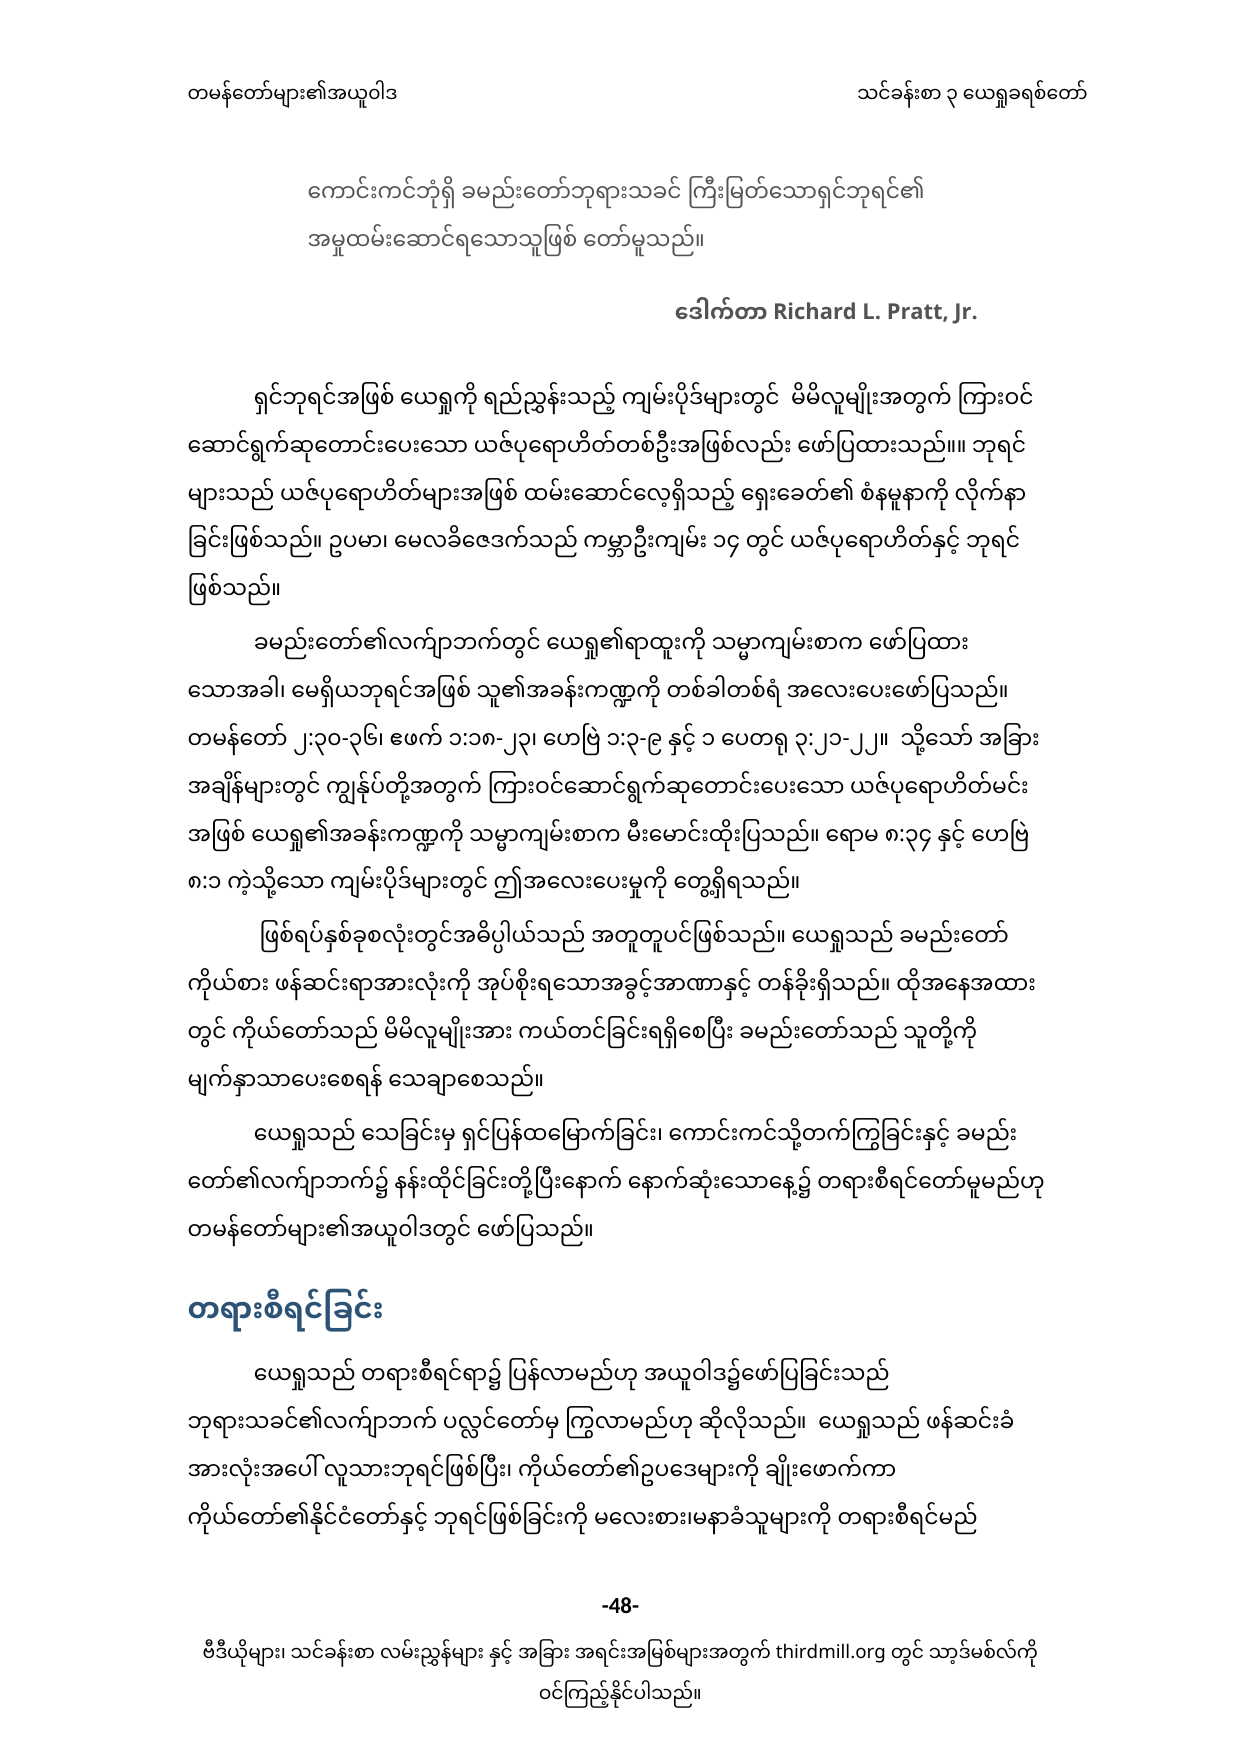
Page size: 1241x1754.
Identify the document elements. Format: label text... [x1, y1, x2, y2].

text ဖြစ်ရပ်နှစ်ခုစလုံးတွင်အဓိပ္ပါယ်သည် အတူတူပင်ဖြစ်သည်။ ယေရှုသည် ခမည်းတော်ကိုယ်စား ဖန်ဆင်းရာအားလုံးကို အုပ်စိုးရသောအခွင့်အာဏာနှင့် တန်ခိုးရှိသည်။ ထိုအနေအထားတွင် ကိုယ်တော်သည် မိမိလူမျိုးအား ကယ်တင်ခြင်းရရှိစေပြီး ခမည်းတော်သည် သူတို့ကို မျက်နှာသာပေးစေရန် သေချာစေသည်။ [187, 914, 1053, 1105]
text ဒေါက်တာ Richard L. Pratt, Jr. [187, 290, 978, 338]
subtitle တရားစီရင်ခြင်း [187, 1280, 1053, 1343]
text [307, 169, 978, 265]
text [187, 1352, 1053, 1543]
text ခမည်းတော်၏လက်ျာဘက်တွင် ယေရှု၏ရာထူးကို သမ္မာကျမ်းစာက ဖော်ပြထားသောအခါ၊ မေရှိယဘုရင်အဖြစ် သူ၏အခန်းကဏ္ဍကို တစ်ခါတစ်ရံ အလေးပေးဖော်ပြသည်။ တမန်တော် ၂:၃၀-၃၆၊ ဧဖက် ၁:၁၈-၂၃၊ ဟေဗြဲ ၁:၃-၉ နှင့် ၁ ပေတရု ၃:၂၁-၂၂။ သို့သော် အခြားအချိန်များတွင် ကျွန်ုပ်တို့အတွက် ကြားဝင်ဆောင်ရွက်ဆုတောင်းပေးသော ယဇ်ပုရောဟိတ်မင်းအဖြစ် ယေရှု၏အခန်းကဏ္ဍကို သမ္မာကျမ်းစာက မီးမောင်းထိုးပြသည်။ ရောမ ၈:၃၄ နှင့် ဟေဗြဲ ၈:၁ ကဲ့သို့သော ကျမ်းပိုဒ်များတွင် ဤအလေးပေးမှုကို တွေ့ရှိရသည်။ [187, 621, 1053, 908]
text ရှင်ဘုရင်အဖြစ် ယေရှုကို ရည်ညွှန်းသည့် ကျမ်းပိုဒ်များတွင် မိမိလူမျိုးအတွက် ကြားဝင်ဆောင်ရွက်ဆုတောင်းပေးသော ယဇ်ပုရောဟိတ်တစ်ဦးအဖြစ်လည်း ဖော်ပြထားသည်။။ ဘုရင်များသည် ယဇ်ပုရောဟိတ်များအဖြစ် ထမ်းဆောင်လေ့ရှိသည့် ရှေးခေတ်၏ စံနမူနာကို လိုက်နာခြင်းဖြစ်သည်။ ဥပမာ၊ မေလခိဇေဒက်သည် ကမ္ဘာဦးကျမ်း ၁၄ တွင် ယဇ်ပုရောဟိတ်နှင့် ဘုရင်ဖြစ်သည်။ [187, 375, 1053, 614]
text ယေရှုသည် သေခြင်းမှ ရှင်ပြန်ထမြောက်ခြင်း၊ ကောင်းကင်သို့တက်ကြွခြင်းနှင့် ခမည်းတော်၏လက်ျာဘက်၌ နန်းထိုင်ခြင်းတို့ပြီးနောက် နောက်ဆုံးသောနေ့၌ တရားစီရင်တော်မူမည်ဟု တမန်တော်များ၏အယူ၀ါဒတွင် ဖော်ပြသည်။ [187, 1111, 1053, 1255]
